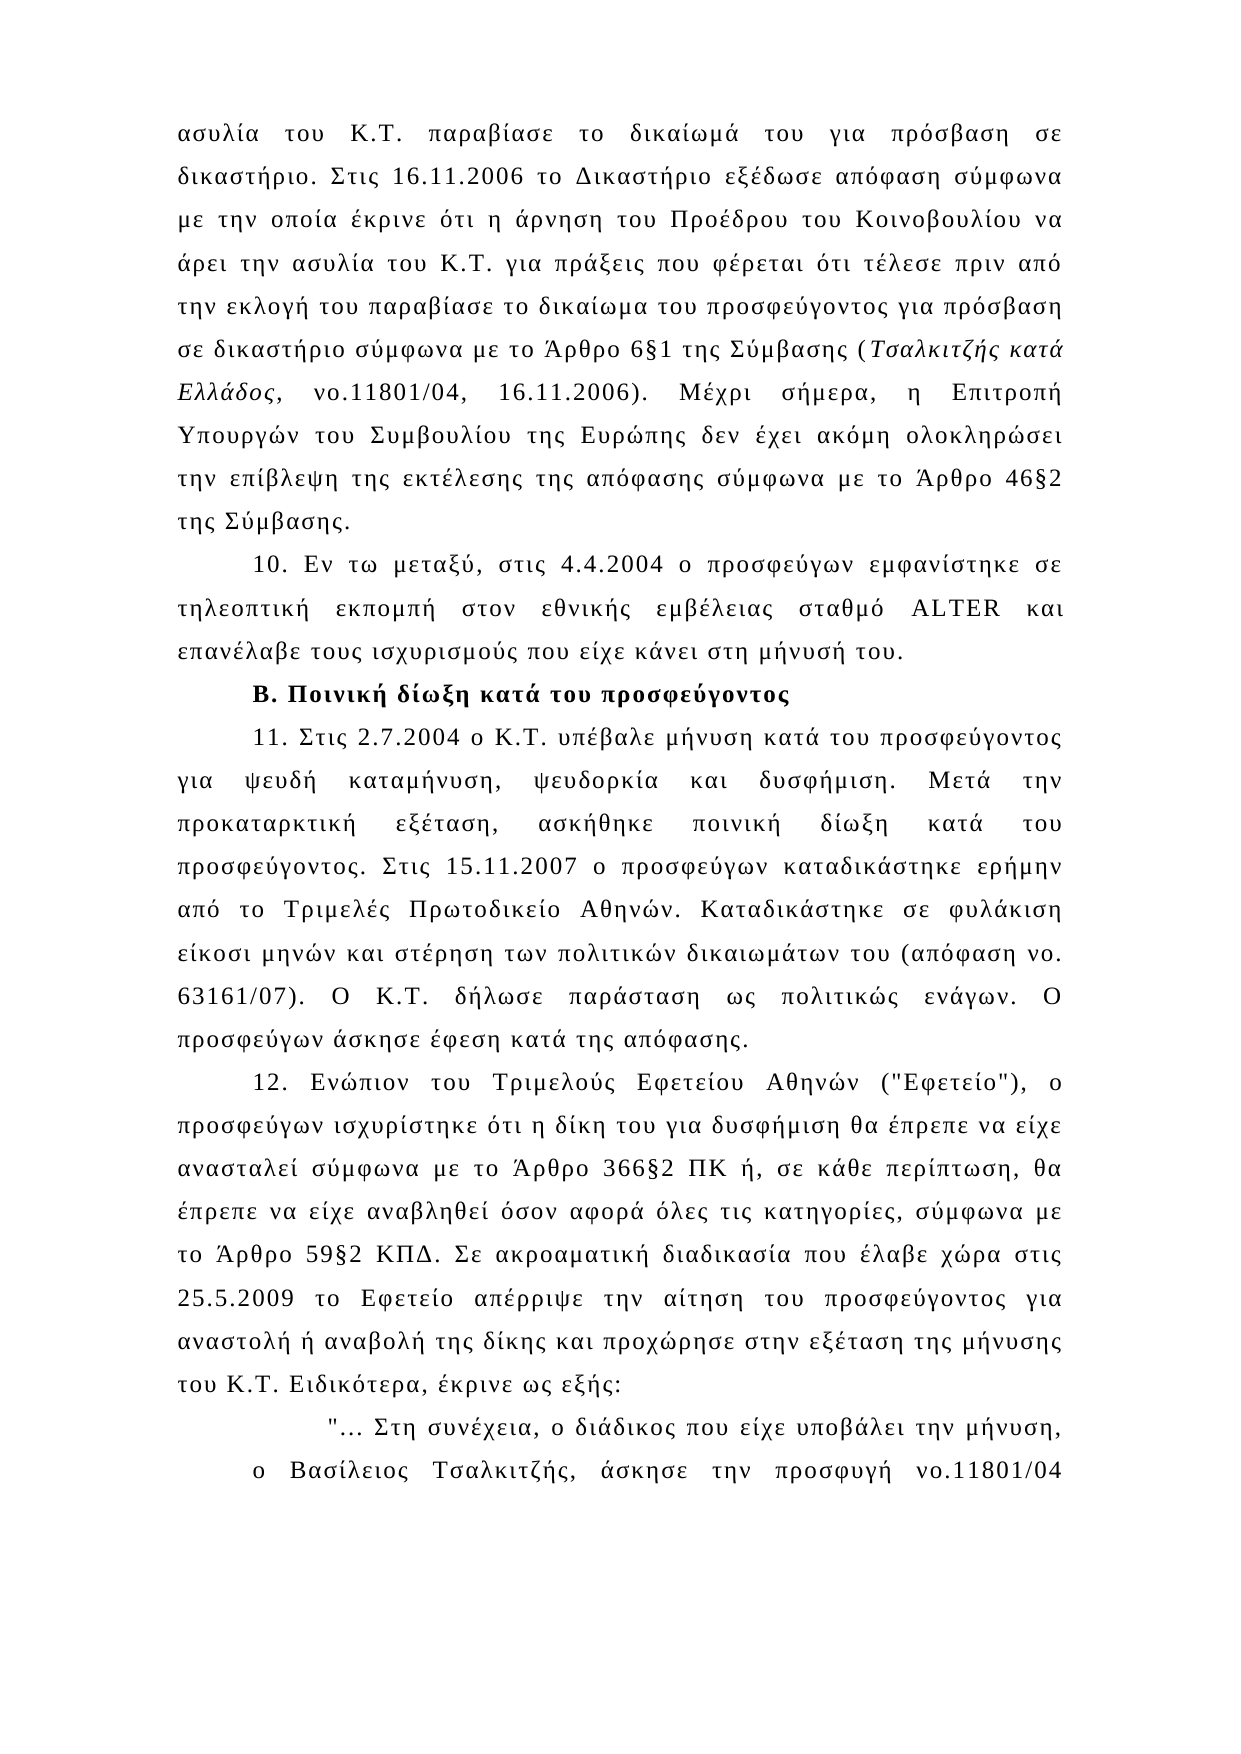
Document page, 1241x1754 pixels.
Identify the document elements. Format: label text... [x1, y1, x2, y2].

text 11. Στις 2.7.2004 ο Κ.Τ. υπέβαλε μήνυση κατά του προσφεύγοντος για ψευδή καταμήνυση, ψευδορκία και δυσφήμιση. Μετά την προκαταρκτική εξέταση, ασκήθηκε ποινική δίωξη κατά του προσφεύγοντος. Στις 15.11.2007 ο προσφεύγων καταδικάστηκε ερήμην από το Τριμελές Πρωτοδικείο Αθηνών. Καταδικάστηκε σε φυλάκιση είκοσι μηνών και στέρηση των πολιτικών δικαιωμάτων του (απόφαση νο. 63161/07). Ο Κ.Τ. δήλωσε παράσταση ως πολιτικώς ενάγων. Ο προσφεύγων άσκησε έφεση κατά της απόφασης. [177, 722, 1063, 1053]
text 10. Εν τω μεταξύ, στις 4.4.2004 ο προσφεύγων εμφανίστηκε σε τηλεοπτική εκπομπή στον εθνικής εμβέλειας σταθμό ALTER και επανέλαβε τους ισχυρισμούς που είχε κάνει στη μήνυσή του. [177, 549, 1063, 664]
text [177, 118, 1063, 535]
text 12. Ενώπιον του Τριμελούς Εφετείου Αθηνών ("Εφετείο"), ο προσφεύγων ισχυρίστηκε ότι η δίκη του για δυσφήμιση θα έπρεπε να είχε ανασταλεί σύμφωνα με το Άρθρο 366§2 ΠΚ ή, σε κάθε περίπτωση, θα έπρεπε να είχε αναβληθεί όσον αφορά όλες τις κατηγορίες, σύμφωνα με το Άρθρο 59§2 ΚΠΔ. Σε ακροαματική διαδικασία που έλαβε χώρα στις 25.5.2009 το Εφετείο απέρριψε την αίτηση του προσφεύγοντος για αναστολή ή αναβολή της δίκης και προχώρησε στην εξέταση της μήνυσης του Κ.Τ. Ειδικότερα, έκρινε ως εξής: [177, 1067, 1063, 1398]
text Β. Ποινική δίωξη κατά του προσφεύγοντος [177, 679, 1063, 708]
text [252, 1412, 1063, 1484]
